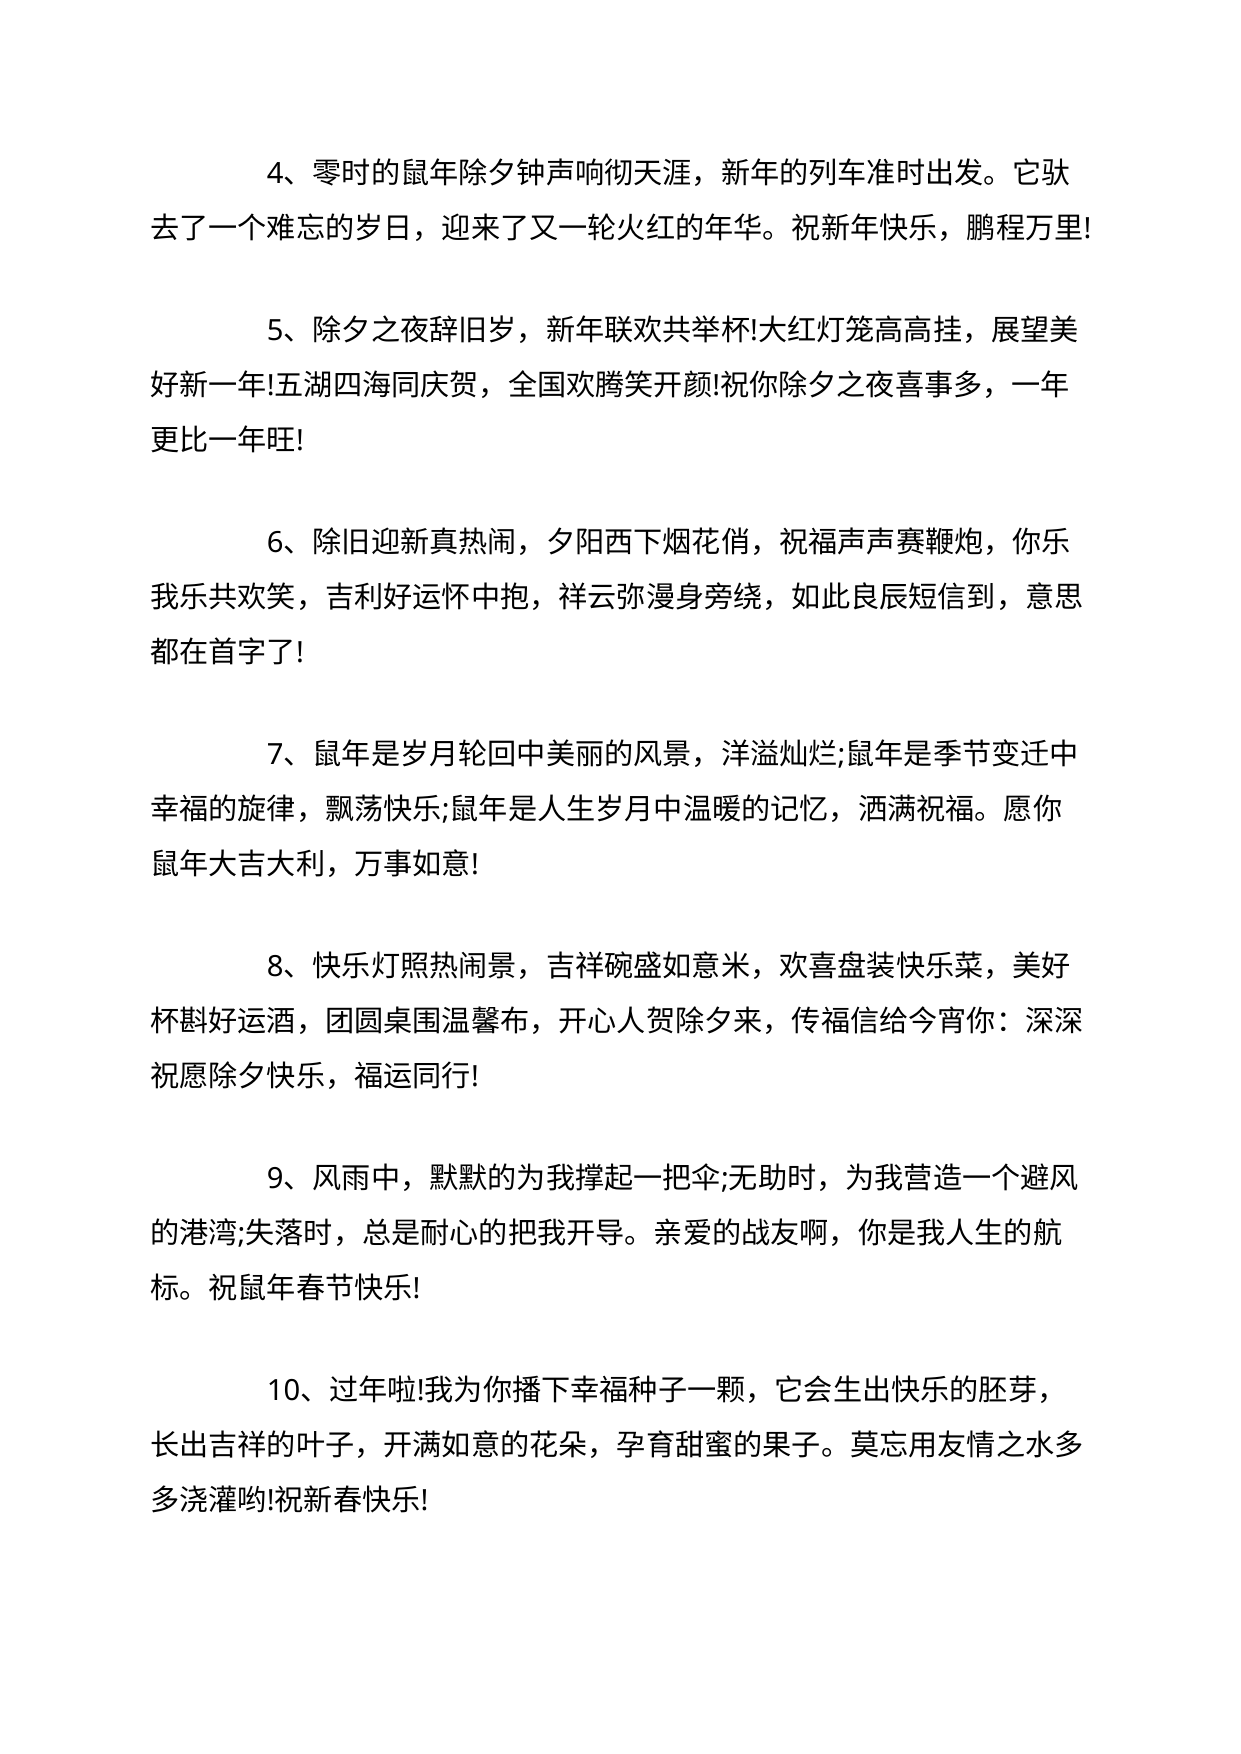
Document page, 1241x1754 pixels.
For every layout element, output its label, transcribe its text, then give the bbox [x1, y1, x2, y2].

text 7、鼠年是岁月轮回中美丽的风景，洋溢灿烂;鼠年是季节变迁中幸福的旋律，飘荡快乐;鼠年是人生岁月中温暖的记忆，洒满祝福。愿你鼠年大吉大利，万事如意! [150, 731, 1090, 883]
text 10、过年啦!我为你播下幸福种子一颗，它会生出快乐的胚芽，长出吉祥的叶子，开满如意的花朵，孕育甜蜜的果子。莫忘用友情之水多多浇灌哟!祝新春快乐! [150, 1367, 1090, 1519]
text 5、除夕之夜辞旧岁，新年联欢共举杯!大红灯笼高高挂，展望美好新一年!五湖四海同庆贺，全国欢腾笑开颜!祝你除夕之夜喜事多，一年更比一年旺! [150, 307, 1090, 459]
text 9、风雨中，默默的为我撑起一把伞;无助时，为我营造一个避风的港湾;失落时，总是耐心的把我开导。亲爱的战友啊，你是我人生的航标。祝鼠年春节快乐! [150, 1155, 1090, 1307]
text 6、除旧迎新真热闹，夕阳西下烟花俏，祝福声声赛鞭炮，你乐我乐共欢笑，吉利好运怀中抱，祥云弥漫身旁绕，如此良辰短信到，意思都在首字了! [150, 519, 1090, 671]
text 8、快乐灯照热闹景，吉祥碗盛如意米，欢喜盘装快乐菜，美好杯斟好运酒，团圆桌围温馨布，开心人贺除夕来，传福信给今宵你：深深祝愿除夕快乐，福运同行! [150, 943, 1090, 1095]
text 4、零时的鼠年除夕钟声响彻天涯，新年的列车准时出发。它驮去了一个难忘的岁日，迎来了又一轮火红的年华。祝新年快乐，鹏程万里! [150, 150, 1090, 247]
